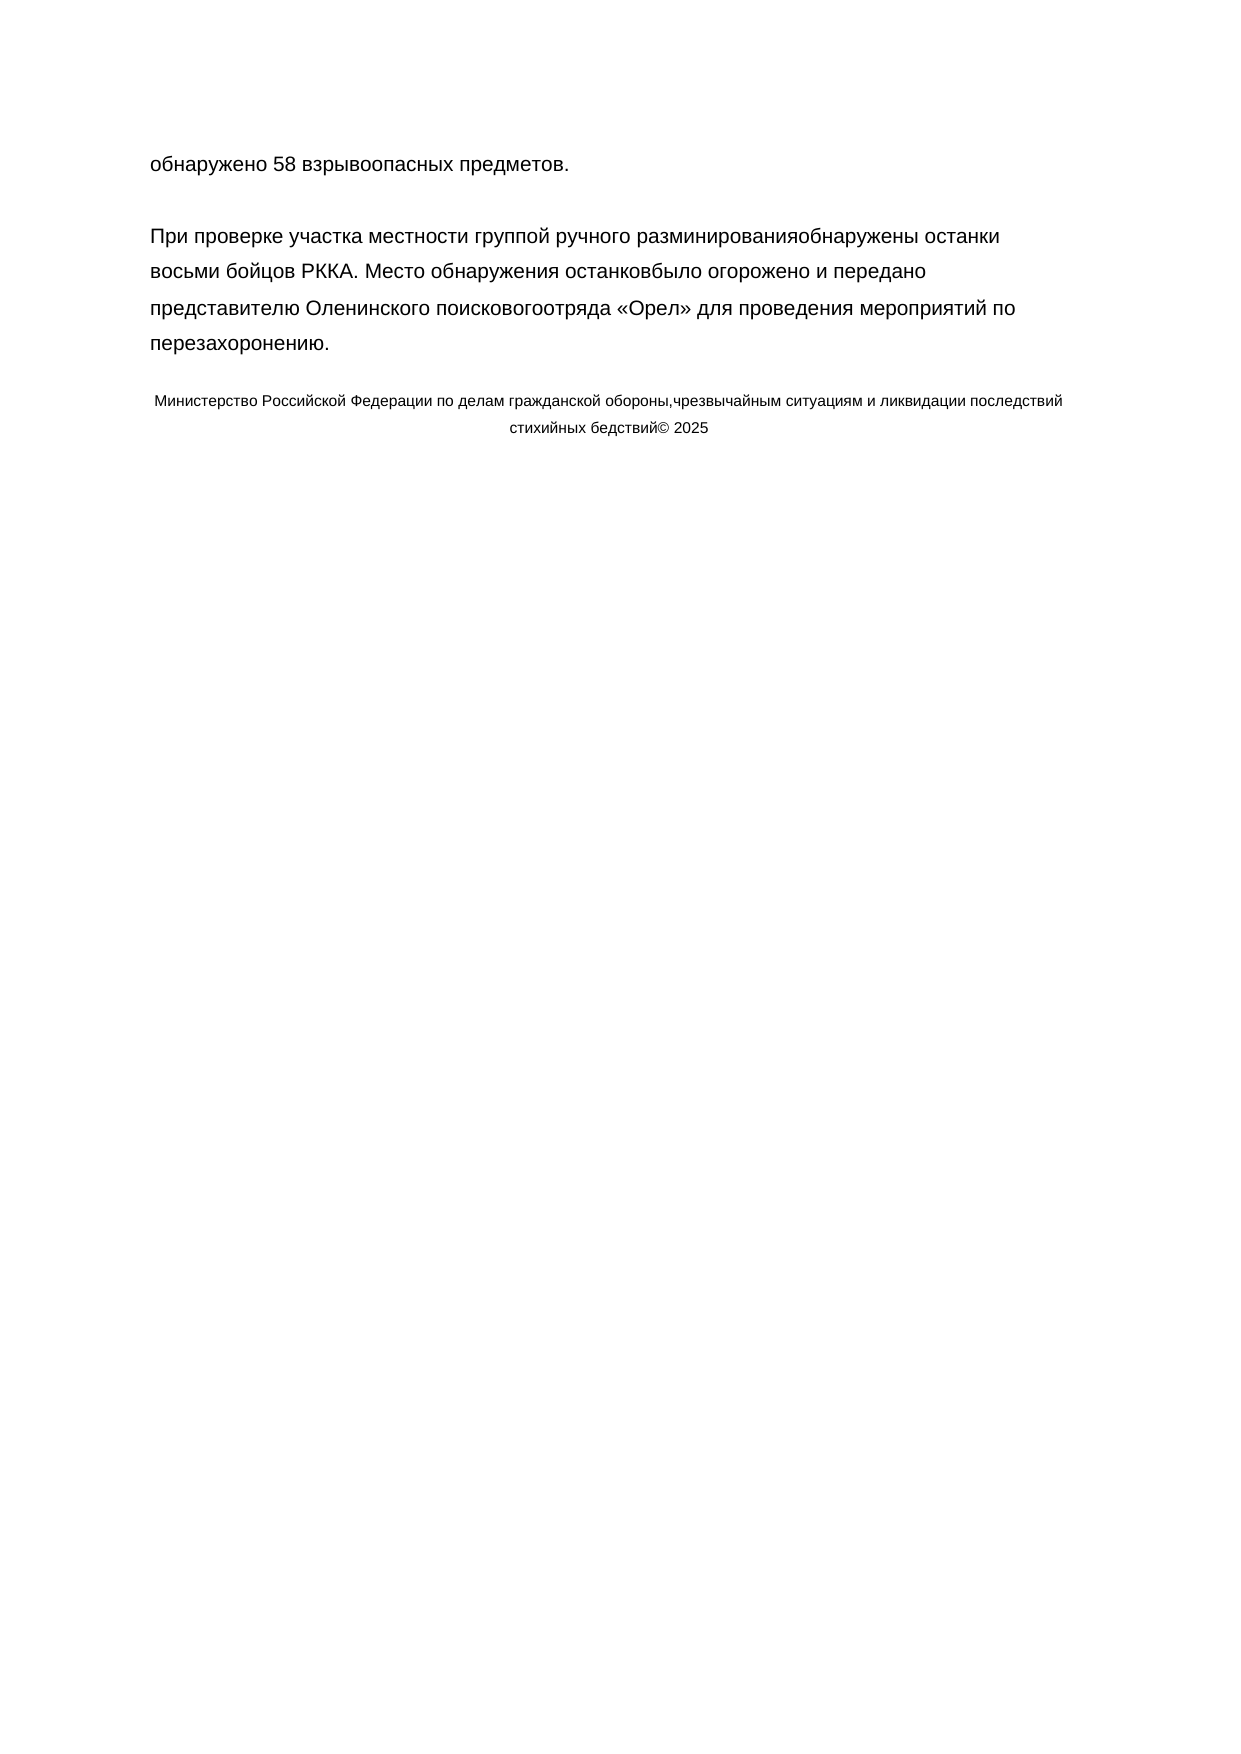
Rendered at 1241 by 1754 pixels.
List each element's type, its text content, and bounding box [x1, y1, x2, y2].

table_cell Министерство Российской Федерации по делам гражданской обороны,чрезвычайным ситуациям и ликвидации последствий стихийных бедствий© 2025 [140, 392, 1078, 474]
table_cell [140, 150, 1078, 392]
